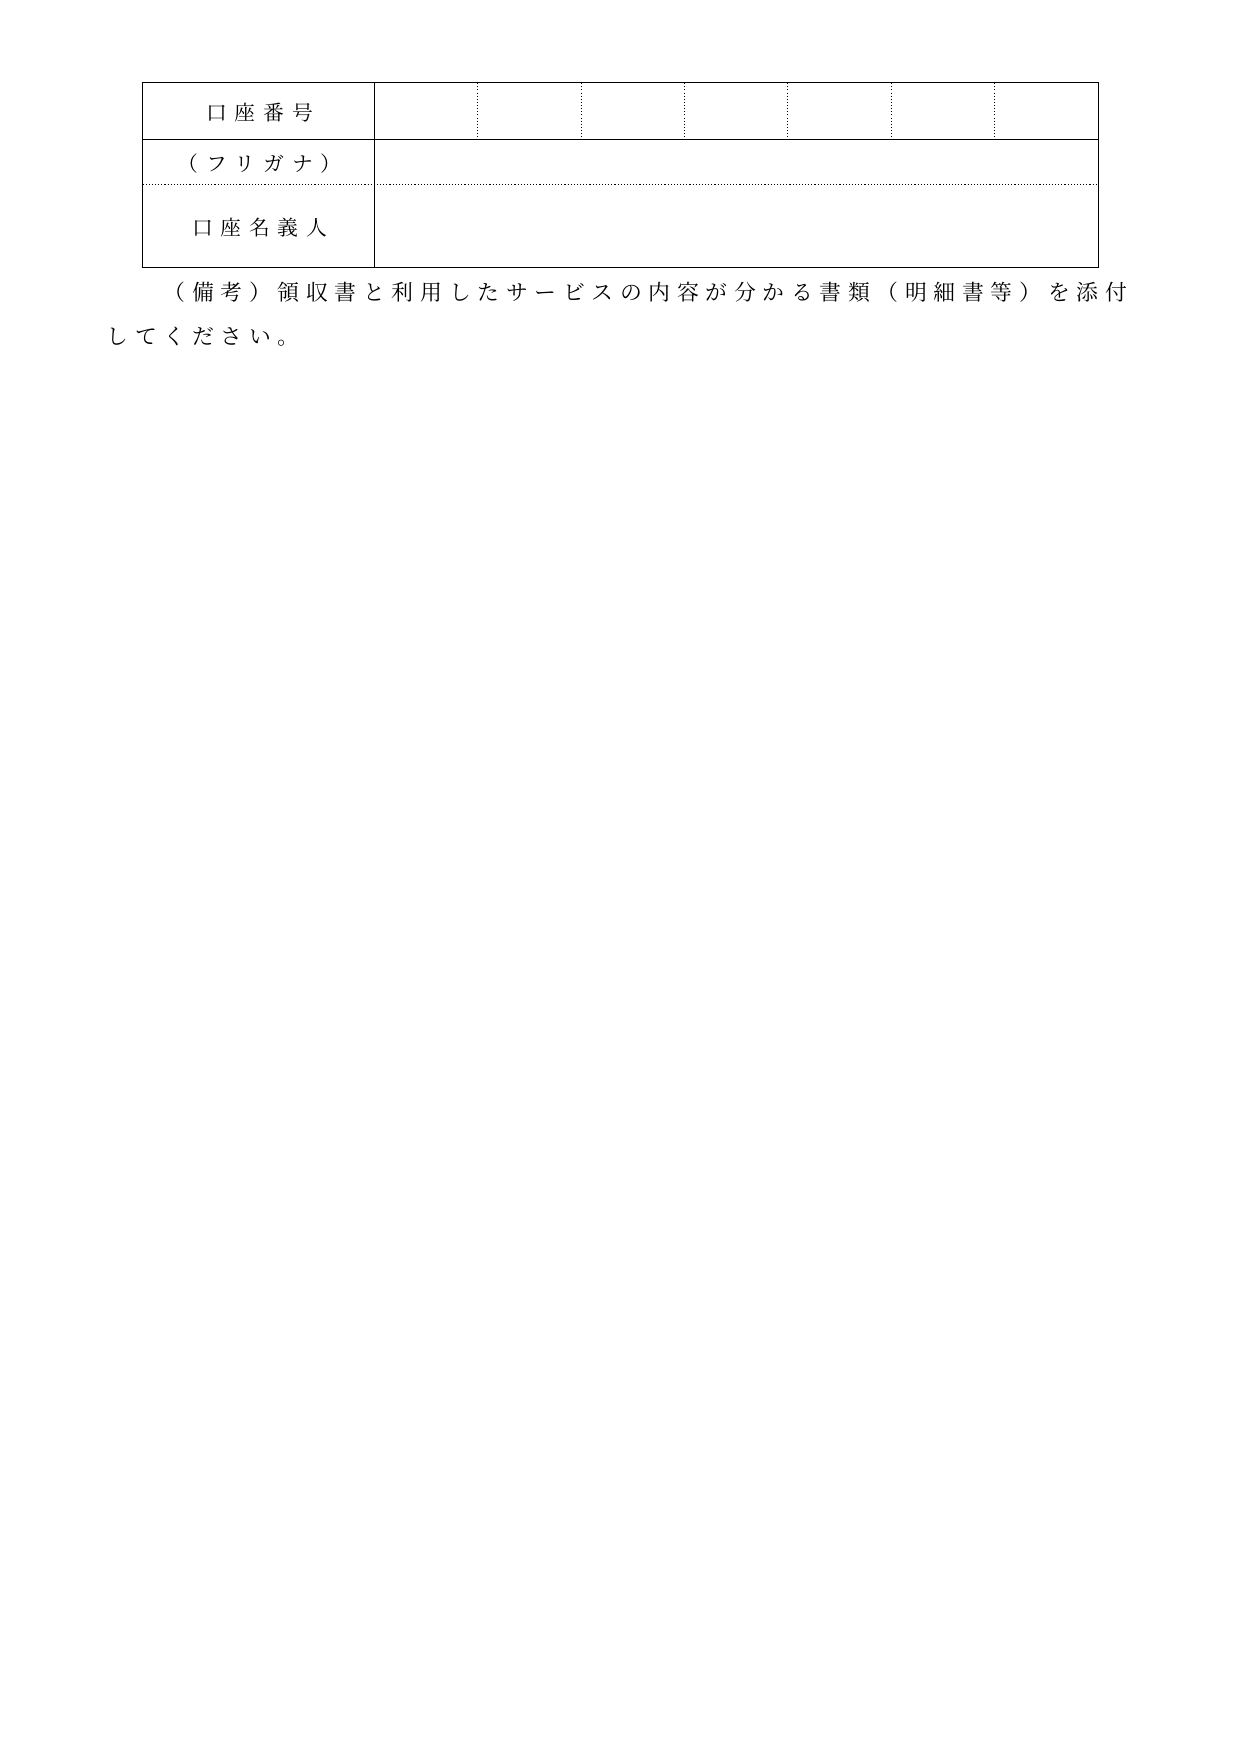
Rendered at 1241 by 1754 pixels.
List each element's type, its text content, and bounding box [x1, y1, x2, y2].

table_cell [891, 83, 995, 139]
table_cell [478, 83, 581, 139]
text （備考）領収書と利用したサービスの内容が分かる書類（明細書等）を添付してください。 [106, 268, 1134, 357]
table_cell [685, 83, 788, 139]
table_cell [375, 140, 1098, 184]
table_cell [788, 83, 891, 139]
table_cell 口座名義人 [143, 184, 374, 267]
table_cell [581, 83, 684, 139]
table_cell [375, 184, 1098, 267]
table_cell 口座番号 [143, 83, 374, 139]
table_cell [375, 83, 478, 139]
table_cell （フリガナ） [143, 140, 374, 184]
table_cell [995, 83, 1098, 139]
